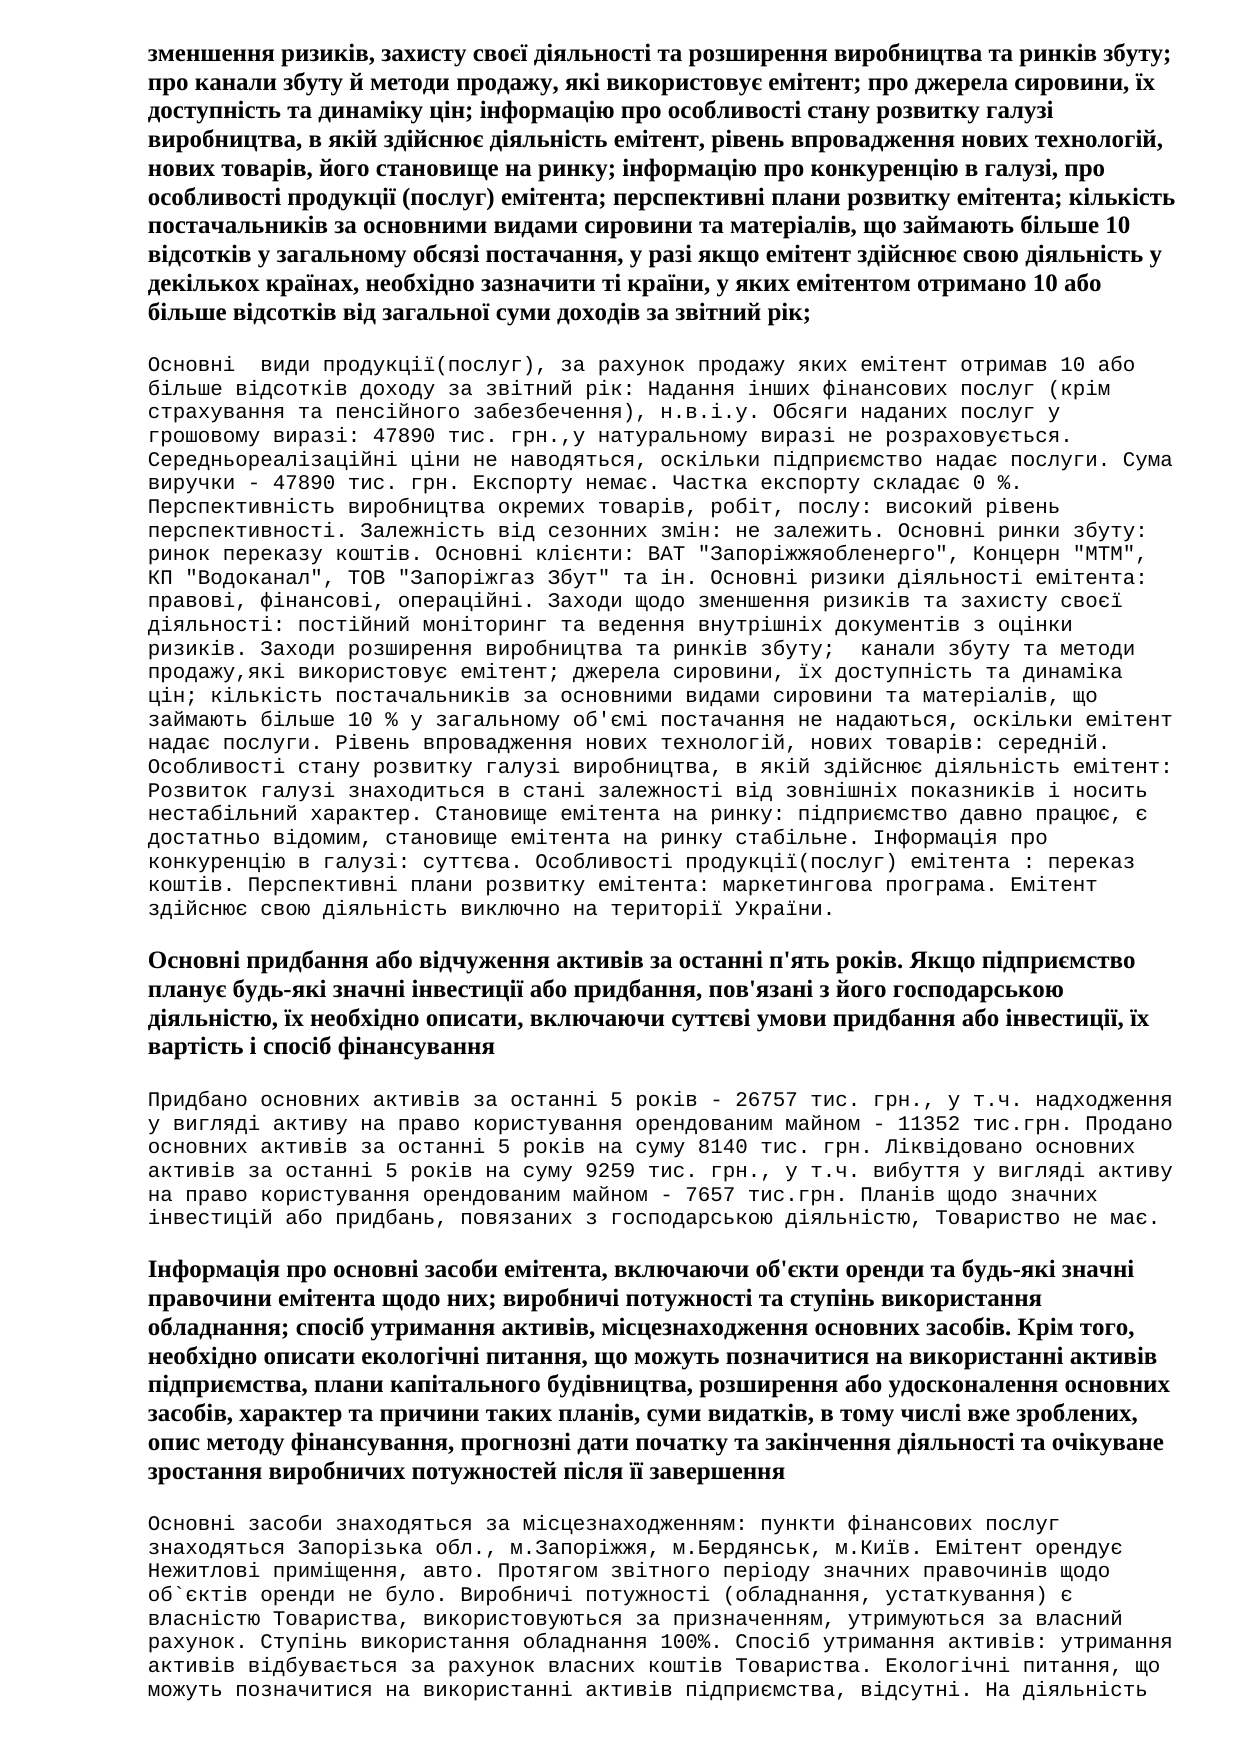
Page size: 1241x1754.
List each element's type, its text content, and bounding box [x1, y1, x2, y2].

text Основні види продукції(послуг), за рахунок продажу яких емітент отримав 10 або більше відсотків доходу за звітний рік: Надання інших фінансових послуг (крім страхування та пенсійного забезбечення), н.в.і.у. Обсяги наданих послуг у грошовому виразі: 47890 тис. грн.,у натуральному виразі не розраховується. Середньореалізаційні ціни не наводяться, оскільки підприємство надає послуги. Сума виручки - 47890 тис. грн. Експорту немає. Частка експорту складає 0 %. Перспективність виробництва окремих товарів, робіт, послу: високий рівень перспективності. Залежність від сезонних змін: не залежить. Основні ринки збуту: ринок переказу коштів. Основні клієнти: ВАТ "Запоріжжяобленерго", Концерн "МТМ", КП "Водоканал", ТОВ "Запоріжгаз Збут" та ін. Основні ризики діяльності емітента: правові, фінансові, операційні. Заходи щодо зменшення ризиків та захисту своєї діяльності: постійний моніторинг та ведення внутрішніх документів з оцінки ризиків. Заходи розширення виробництва та ринків збуту; канали збуту та методи продажу,які використовує емітент; джерела сировини, їх доступність та динаміка цін; кількість постачальників за основними видами сировини та матеріалів, що займають більше 10 % у загальному об'ємі постачання не надаються, оскільки емітент надає послуги. Рівень впровадження нових технологій, нових товарів: середній. Особливості стану розвитку галузі виробництва, в якій здійснює діяльність емітент: Розвиток галузі знаходиться в стані залежності від зовнішніх показників і носить нестабільний характер. Становище емітента на ринку: підприємство давно працює, є достатньо відомим, становище емітента на ринку стабільне. Інформація про конкуренцію в галузі: суттєва. Особливості продукції(послуг) емітента : переказ коштів. Перспективні плани розвитку емітента: маркетингова програма. Емітент здійснює свою діяльність виключно на території України. [148, 354, 1181, 922]
text Основні придбання або відчуження активів за останні п'ять років. Якщо підприємство планує будь-які значні інвестиції або придбання, пов'язані з його господарською діяльністю, їх необхідно описати, включаючи суттєві умови придбання або інвестиції, їх вартість і спосіб фінансування [148, 945, 1181, 1060]
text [148, 1513, 1181, 1702]
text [148, 38, 1181, 325]
text Придбано основних активів за останні 5 років - 26757 тис. грн., у т.ч. надходження у вигляді активу на право користування орендованим майном - 11352 тис.грн. Продано основних активiв за останнi 5 рокiв на суму 8140 тис. грн. Лiквiдовано основних активiв за останнi 5 рокiв на суму 9259 тис. грн., у т.ч. вибуття у вигляді активу на право користування орендованим майном - 7657 тис.грн. Планiв щодо значних iнвестицiй або придбань, повязаних з господарською дiяльнiстю, Товариство не має. [148, 1089, 1181, 1231]
text Інформація про основні засоби емітента, включаючи об'єкти оренди та будь-які значні правочини емітента щодо них; виробничі потужності та ступінь використання обладнання; спосіб утримання активів, місцезнаходження основних засобів. Крім того, необхідно описати екологічні питання, що можуть позначитися на використанні активів підприємства, плани капітального будівництва, розширення або удосконалення основних засобів, характер та причини таких планів, суми видатків, в тому числі вже зроблених, опис методу фінансування, прогнозні дати початку та закінчення діяльності та очікуване зростання виробничих потужностей після її завершення [148, 1254, 1181, 1484]
